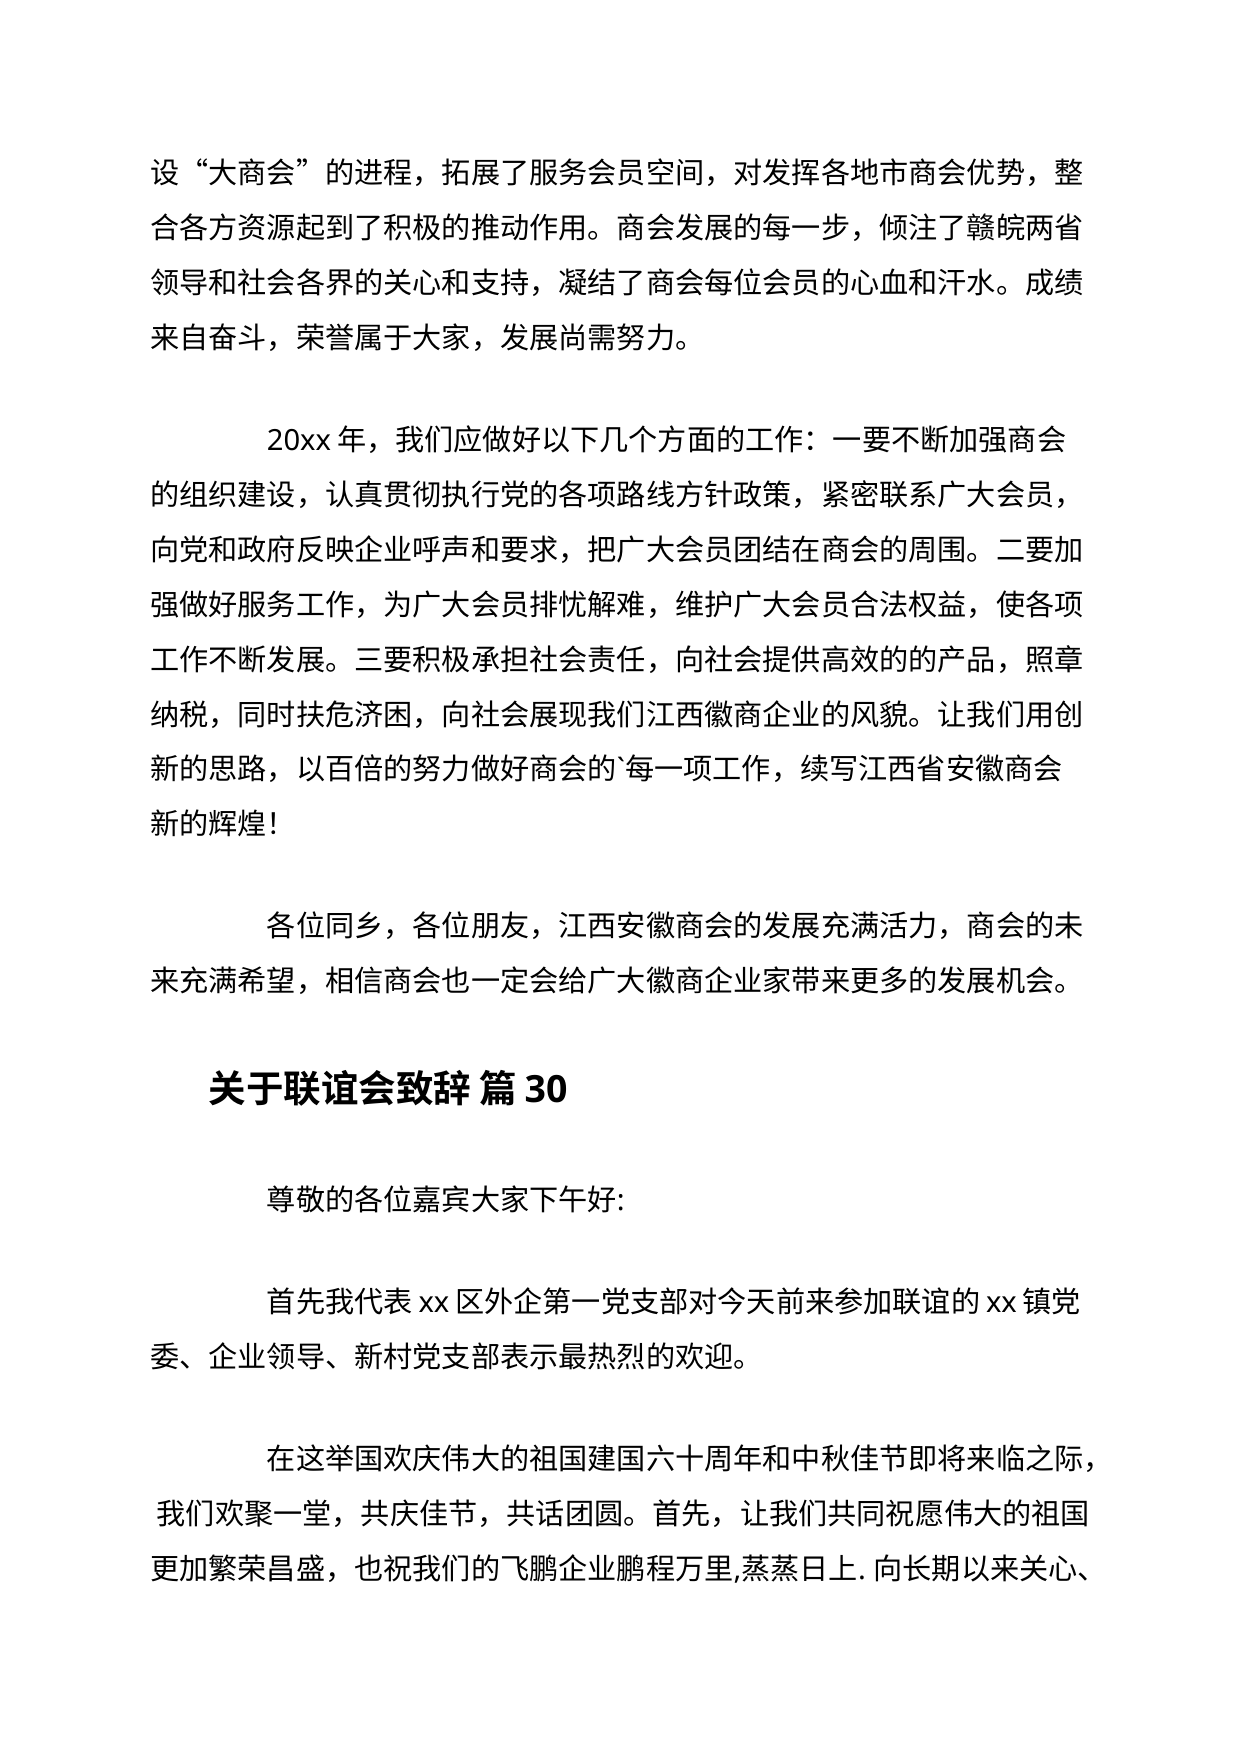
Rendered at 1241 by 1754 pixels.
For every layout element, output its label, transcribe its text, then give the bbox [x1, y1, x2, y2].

text 关于联谊会致辞 篇30 [150, 1059, 1090, 1114]
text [150, 150, 1090, 357]
text 尊敬的各位嘉宾大家下午好: [150, 1177, 1090, 1219]
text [150, 1436, 1090, 1588]
text 各位同乡，各位朋友，江西安徽商会的发展充满活力，商会的未来充满希望，相信商会也一定会给广大徽商企业家带来更多的发展机会。 [150, 903, 1090, 1000]
text 首先我代表xx区外企第一党支部对今天前来参加联谊的xx镇党委、企业领导、新村党支部表示最热烈的欢迎。 [150, 1279, 1090, 1376]
text 20xx年，我们应做好以下几个方面的工作：一要不断加强商会的组织建设，认真贯彻执行党的各项路线方针政策，紧密联系广大会员，向党和政府反映企业呼声和要求，把广大会员团结在商会的周围。二要加强做好服务工作，为广大会员排忧解难，维护广大会员合法权益，使各项工作不断发展。三要积极承担社会责任，向社会提供高效的的产品，照章纳税，同时扶危济困，向社会展现我们江西徽商企业的风貌。让我们用创新的思路，以百倍的努力做好商会的`每一项工作，续写江西省安徽商会新的辉煌！ [150, 416, 1090, 843]
